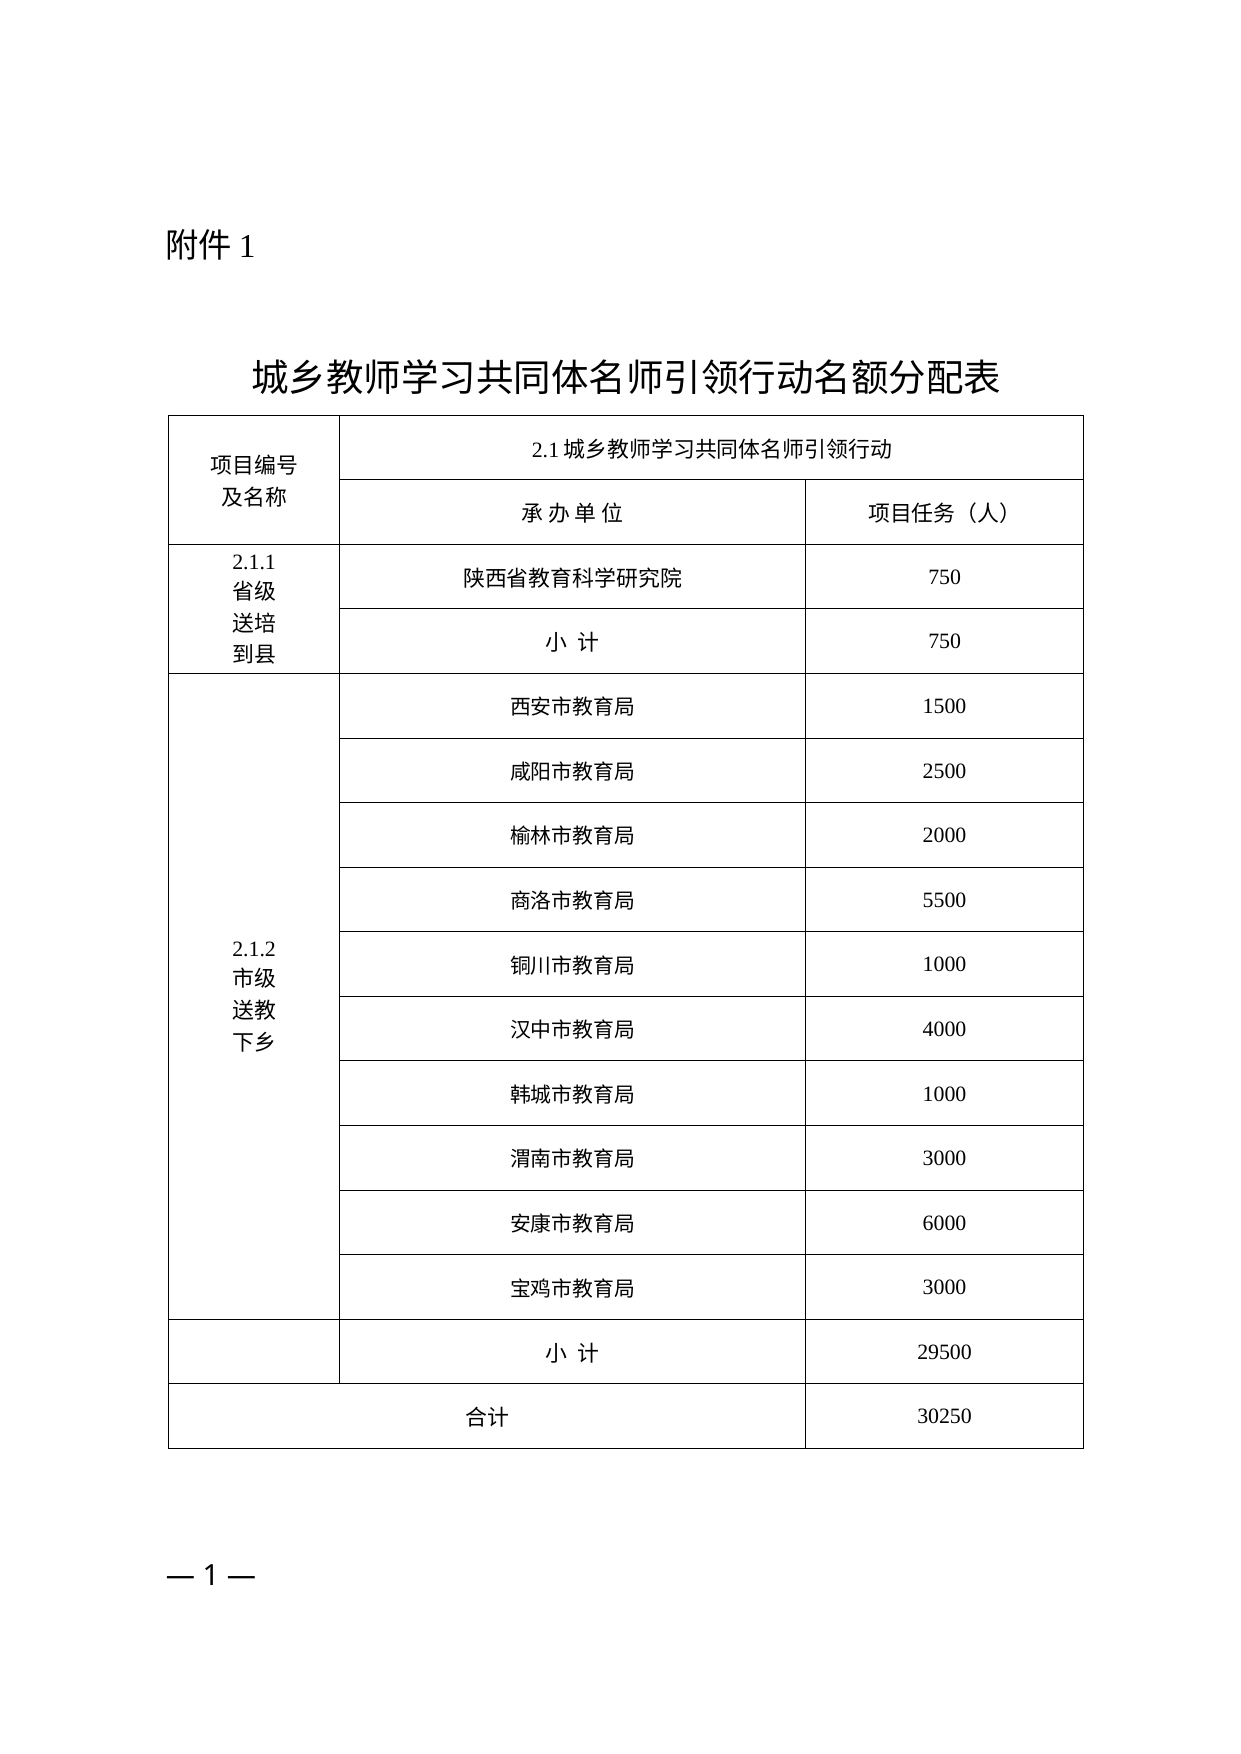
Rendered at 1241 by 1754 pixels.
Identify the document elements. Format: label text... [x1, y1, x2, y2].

table_cell 2500 [806, 739, 1083, 802]
table_cell 市级 送教 下乡 [169, 674, 339, 1319]
table_cell 5500 [806, 868, 1083, 931]
table_cell 3000 [806, 1126, 1083, 1189]
table_header 2.1城乡教师学习共同体名师引领行动 [340, 416, 1083, 479]
table_cell 4000 [806, 997, 1083, 1060]
table_cell 3000 [806, 1255, 1083, 1319]
table_cell 渭南市教育局 [340, 1126, 805, 1189]
table_cell 省级 送培 到县 [169, 545, 339, 673]
table_cell 小 计 [340, 609, 805, 673]
table_cell 陕西省教育科学研究院 [340, 545, 805, 608]
table_cell 小 计 [340, 1320, 805, 1383]
table_cell 铜川市教育局 [340, 932, 805, 996]
table_cell 合计 [169, 1384, 805, 1448]
table_cell 韩城市教育局 [340, 1061, 805, 1125]
table_cell 750 [806, 545, 1083, 608]
text 附件1 [165, 218, 1087, 267]
table_cell 商洛市教育局 [340, 868, 805, 931]
table_cell 咸阳市教育局 [340, 739, 805, 802]
table_cell 安康市教育局 [340, 1191, 805, 1254]
table_cell 750 [806, 609, 1083, 673]
table_header 项目编号 及名称 [169, 416, 339, 544]
table_cell 西安市教育局 [340, 674, 805, 737]
table_cell 6000 [806, 1191, 1083, 1254]
table_cell 1500 [806, 674, 1083, 737]
table_cell 30250 [806, 1384, 1083, 1448]
table_cell 29500 [806, 1320, 1083, 1383]
table_cell 宝鸡市教育局 [340, 1255, 805, 1319]
table_cell [169, 1320, 339, 1383]
table_cell 项目任务（人） [806, 480, 1083, 544]
table_cell 承 办 单 位 [340, 480, 805, 544]
table_cell 2000 [806, 803, 1083, 867]
table_cell 1000 [806, 932, 1083, 996]
table_cell 1000 [806, 1061, 1083, 1125]
text 城乡教师学习共同体名师引领行动名额分配表 [165, 348, 1087, 402]
table_cell 榆林市教育局 [340, 803, 805, 867]
table_cell 汉中市教育局 [340, 997, 805, 1060]
